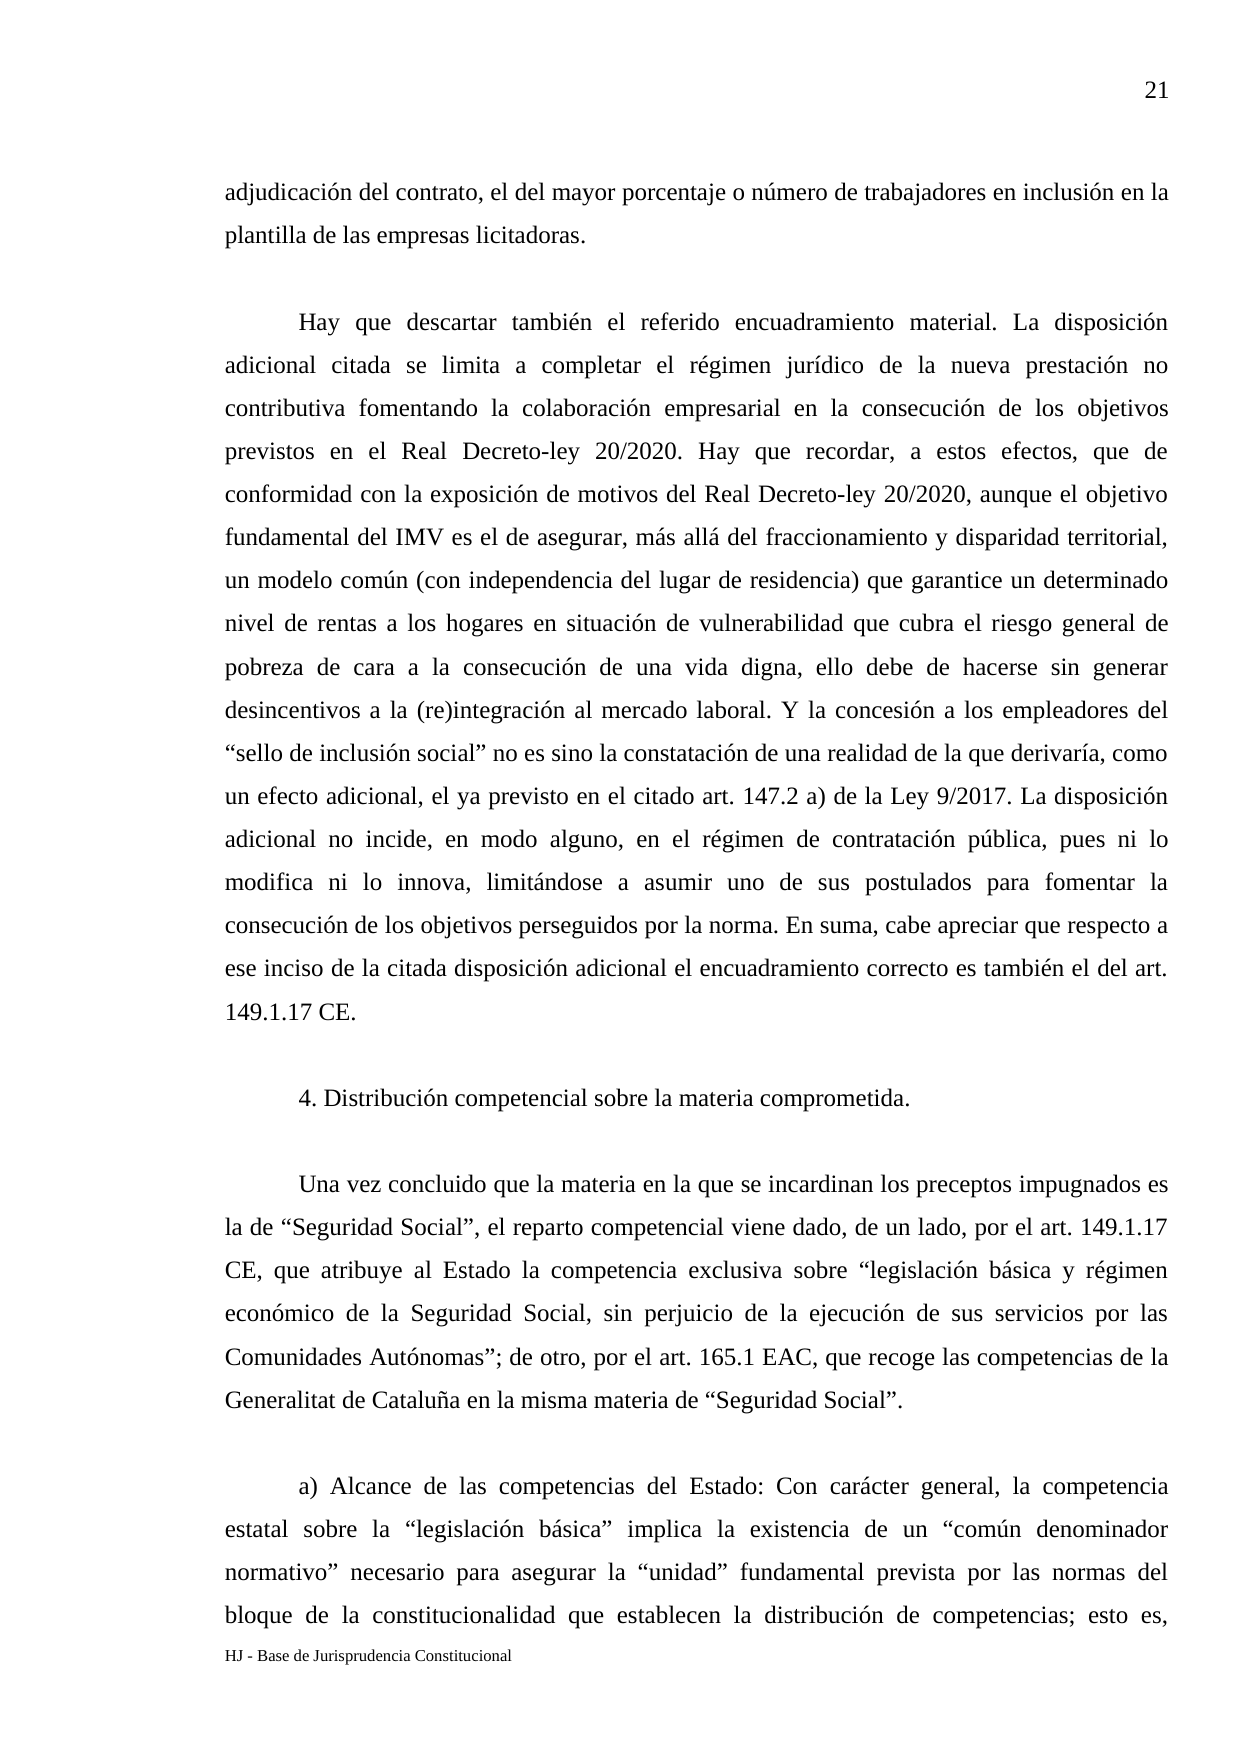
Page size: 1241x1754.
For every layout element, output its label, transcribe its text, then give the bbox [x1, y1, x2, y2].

text 4. Distribución competencial sobre la materia comprometida. [224, 1083, 1169, 1112]
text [224, 177, 1169, 249]
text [224, 1471, 1169, 1629]
text Una vez concluido que la materia en la que se incardinan los preceptos impugnados es la de “Seguridad Social”, el reparto competencial viene dado, de un lado, por el art. 149.1.17 CE, que atribuye al Estado la competencia exclusiva sobre “legislación básica y régimen económico de la Seguridad Social, sin perjuicio de la ejecución de sus servicios por las Comunidades Autónomas”; de otro, por el art. 165.1 EAC, que recoge las competencias de la Generalitat de Cataluña en la misma materia de “Seguridad Social”. [224, 1169, 1169, 1413]
text Hay que descartar también el referido encuadramiento material. La disposición adicional citada se limita a completar el régimen jurídico de la nueva prestación no contributiva fomentando la colaboración empresarial en la consecución de los objetivos previstos en el Real Decreto-ley 20/2020. Hay que recordar, a estos efectos, que de conformidad con la exposición de motivos del Real Decreto-ley 20/2020, aunque el objetivo fundamental del IMV es el de asegurar, más allá del fraccionamiento y disparidad territorial, un modelo común (con independencia del lugar de residencia) que garantice un determinado nivel de rentas a los hogares en situación de vulnerabilidad que cubra el riesgo general de pobreza de cara a la consecución de una vida digna, ello debe de hacerse sin generar desincentivos a la (re)integración al mercado laboral. Y la concesión a los empleadores del “sello de inclusión social” no es sino la constatación de una realidad de la que derivaría, como un efecto adicional, el ya previsto en el citado art. 147.2 a) de la Ley 9/2017. La disposición adicional no incide, en modo alguno, en el régimen de contratación pública, pues ni lo modifica ni lo innova, limitándose a asumir uno de sus postulados para fomentar la consecución de los objetivos perseguidos por la norma. En suma, cabe apreciar que respecto a ese inciso de la citada disposición adicional el encuadramiento correcto es también el del art. 149.1.17 CE. [224, 307, 1169, 1025]
